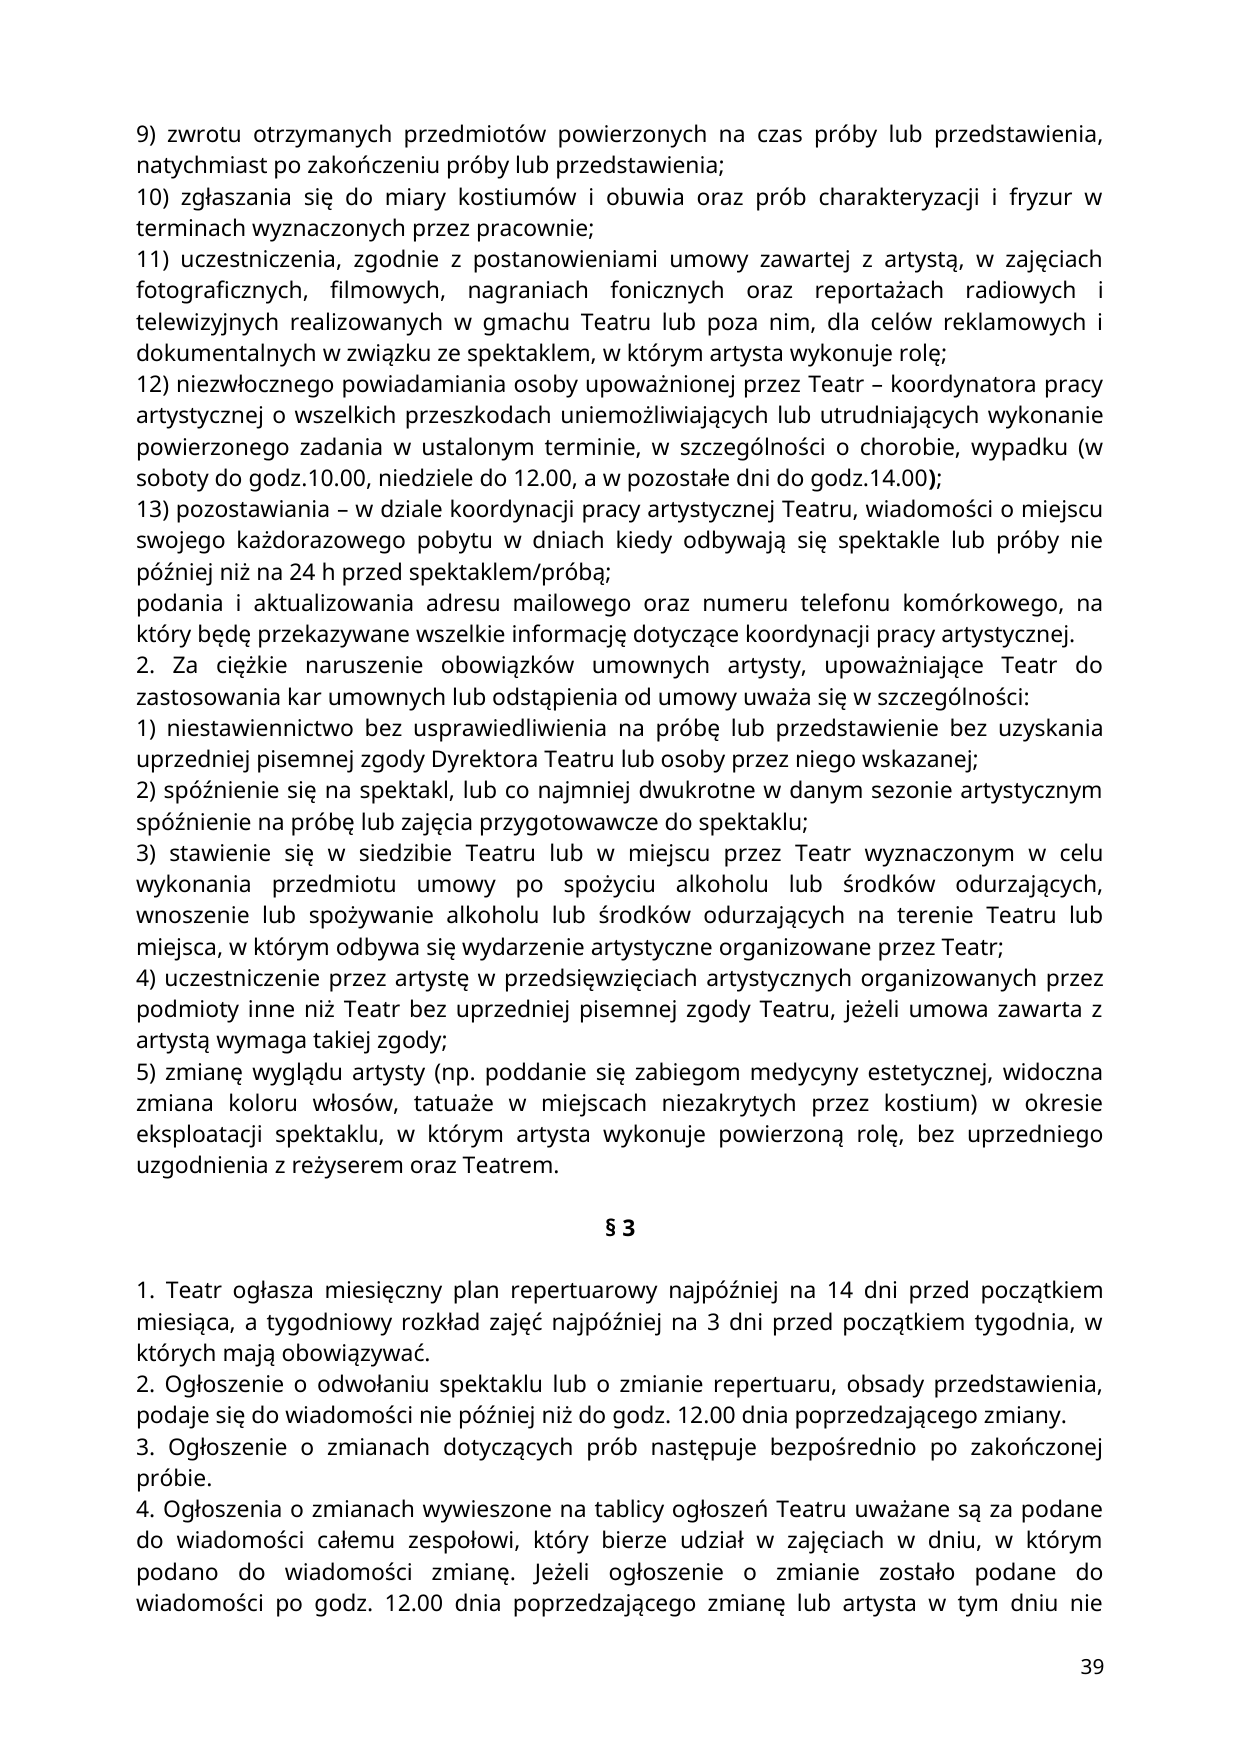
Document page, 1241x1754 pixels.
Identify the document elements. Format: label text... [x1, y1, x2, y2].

text podania i aktualizowania adresu mailowego oraz numeru telefonu komórkowego, na który będę przekazywane wszelkie informację dotyczące koordynacji pracy artystycznej. [136, 587, 1104, 649]
text 3) stawienie się w siedzibie Teatru lub w miejscu przez Teatr wyznaczonym w celu wykonania przedmiotu umowy po spożyciu alkoholu lub środków odurzających, wnoszenie lub spożywanie alkoholu lub środków odurzających na terenie Teatru lub miejsca, w którym odbywa się wydarzenie artystyczne organizowane przez Teatr; [136, 837, 1104, 962]
text 9) zwrotu otrzymanych przedmiotów powierzonych na czas próby lub przedstawienia, natychmiast po zakończeniu próby lub przedstawienia; [136, 118, 1104, 181]
text 3. Ogłoszenie o zmianach dotyczących prób następuje bezpośrednio po zakończonej próbie. [136, 1431, 1104, 1493]
text 1. Teatr ogłasza miesięczny plan repertuarowy najpóźniej na 14 dni przed początkiem miesiąca, a tygodniowy rozkład zajęć najpóźniej na 3 dni przed początkiem tygodnia, w których mają obowiązywać. [136, 1274, 1104, 1368]
text 2) spóźnienie się na spektakl, lub co najmniej dwukrotne w danym sezonie artystycznym spóźnienie na próbę lub zajęcia przygotowawcze do spektaklu; [136, 774, 1104, 837]
text § 3 [136, 1212, 1104, 1243]
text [136, 1493, 1104, 1618]
text 11) uczestniczenia, zgodnie z postanowieniami umowy zawartej z artystą, w zajęciach fotograficznych, filmowych, nagraniach fonicznych oraz reportażach radiowych i telewizyjnych realizowanych w gmachu Teatru lub poza nim, dla celów reklamowych i dokumentalnych w związku ze spektaklem, w którym artysta wykonuje rolę; [136, 243, 1104, 368]
text 5) zmianę wyglądu artysty (np. poddanie się zabiegom medycyny estetycznej, widoczna zmiana koloru włosów, tatuaże w miejscach niezakrytych przez kostium) w okresie eksploatacji spektaklu, w którym artysta wykonuje powierzoną rolę, bez uprzedniego uzgodnienia z reżyserem oraz Teatrem. [136, 1056, 1104, 1181]
text 10) zgłaszania się do miary kostiumów i obuwia oraz prób charakteryzacji i fryzur w terminach wyznaczonych przez pracownie; [136, 181, 1104, 243]
text 12) niezwłocznego powiadamiania osoby upoważnionej przez Teatr – koordynatora pracy artystycznej o wszelkich przeszkodach uniemożliwiających lub utrudniających wykonanie powierzonego zadania w ustalonym terminie, w szczególności o chorobie, wypadku (w soboty do godz.10.00, niedziele do 12.00, a w pozostałe dni do godz.14.00); [136, 368, 1104, 493]
text 4) uczestniczenie przez artystę w przedsięwzięciach artystycznych organizowanych przez podmioty inne niż Teatr bez uprzedniej pisemnej zgody Teatru, jeżeli umowa zawarta z artystą wymaga takiej zgody; [136, 962, 1104, 1056]
text 13) pozostawiania – w dziale koordynacji pracy artystycznej Teatru, wiadomości o miejscu swojego każdorazowego pobytu w dniach kiedy odbywają się spektakle lub próby nie później niż na 24 h przed spektaklem/próbą; [136, 493, 1104, 587]
text 1) niestawiennictwo bez usprawiedliwienia na próbę lub przedstawienie bez uzyskania uprzedniej pisemnej zgody Dyrektora Teatru lub osoby przez niego wskazanej; [136, 712, 1104, 774]
text 2. Ogłoszenie o odwołaniu spektaklu lub o zmianie repertuaru, obsady przedstawienia, podaje się do wiadomości nie później niż do godz. 12.00 dnia poprzedzającego zmiany. [136, 1368, 1104, 1431]
text 2. Za ciężkie naruszenie obowiązków umownych artysty, upoważniające Teatr do zastosowania kar umownych lub odstąpienia od umowy uważa się w szczególności: [136, 649, 1104, 712]
